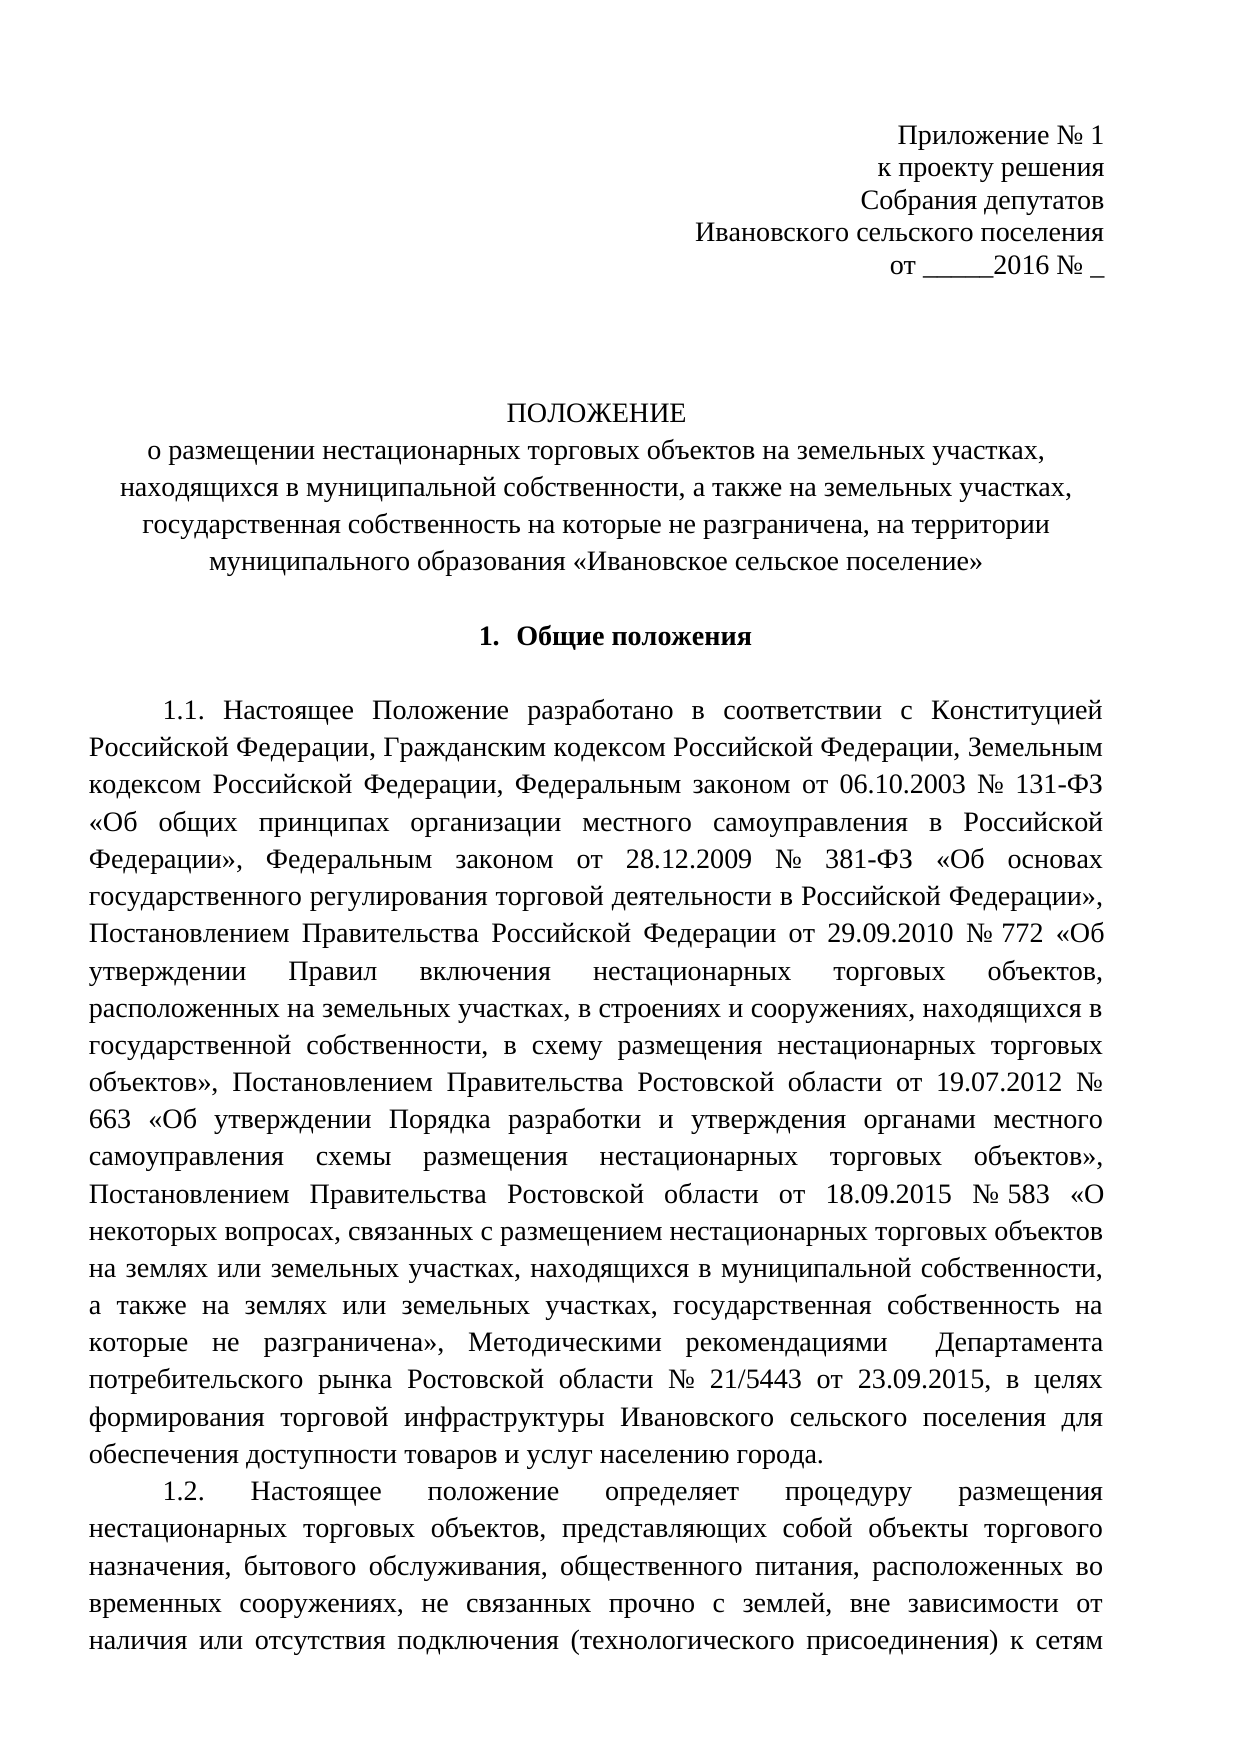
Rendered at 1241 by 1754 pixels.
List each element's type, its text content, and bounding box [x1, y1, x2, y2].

text Ивановского сельского поселения [89, 215, 1104, 248]
text ПОЛОЖЕНИЕ [89, 396, 1104, 428]
list Общие положения [126, 619, 1104, 651]
text к проекту решения [89, 151, 1104, 183]
text Собрания депутатов [89, 183, 1104, 215]
text Приложение № 1 [89, 118, 1104, 151]
text о размещении нестационарных торговых объектов на земельных участках, находящихся в муниципальной собственности, а также на земельных участках, государственная собственность на которые не разграничена, на территории муниципального образования «Ивановское сельское поселение» [89, 433, 1104, 577]
text от _____2016 № _ [89, 248, 1104, 280]
text 1.1. Настоящее Положение разработано в соответствии с Конституцией Российской Федерации, Гражданским кодексом Российской Федерации, Земельным кодексом Российской Федерации, Федеральным законом от 06.10.2003 № 131-ФЗ «Об общих принципах организации местного самоуправления в Российской Федерации», Федеральным законом от 28.12.2009 № 381-ФЗ «Об основах государственного регулирования торговой деятельности в Российской Федерации», Постановлением Правительства Российской Федерации от 29.09.2010 № 772 «Об утверждении Правил включения нестационарных торговых объектов, расположенных на земельных участках, в строениях и сооружениях, находящихся в государственной собственности, в схему размещения нестационарных торговых объектов», Постановлением Правительства Ростовской области от 19.07.2012 № 663 «Об утверждении Порядка разработки и утверждения органами местного самоуправления схемы размещения нестационарных торговых объектов», Постановлением Правительства Ростовской области от 18.09.2015 № 583 «О некоторых вопросах, связанных с размещением нестационарных торговых объектов на землях или земельных участках, находящихся в муниципальной собственности, а также на землях или земельных участках, государственная собственность на которые не разграничена», Методическими рекомендациями Департамента потребительского рынка Ростовской области № 21/5443 от 23.09.2015, в целях формирования торговой инфраструктуры Ивановского сельского поселения для обеспечения доступности товаров и услуг населению города. [89, 693, 1104, 1469]
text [89, 1474, 1104, 1655]
